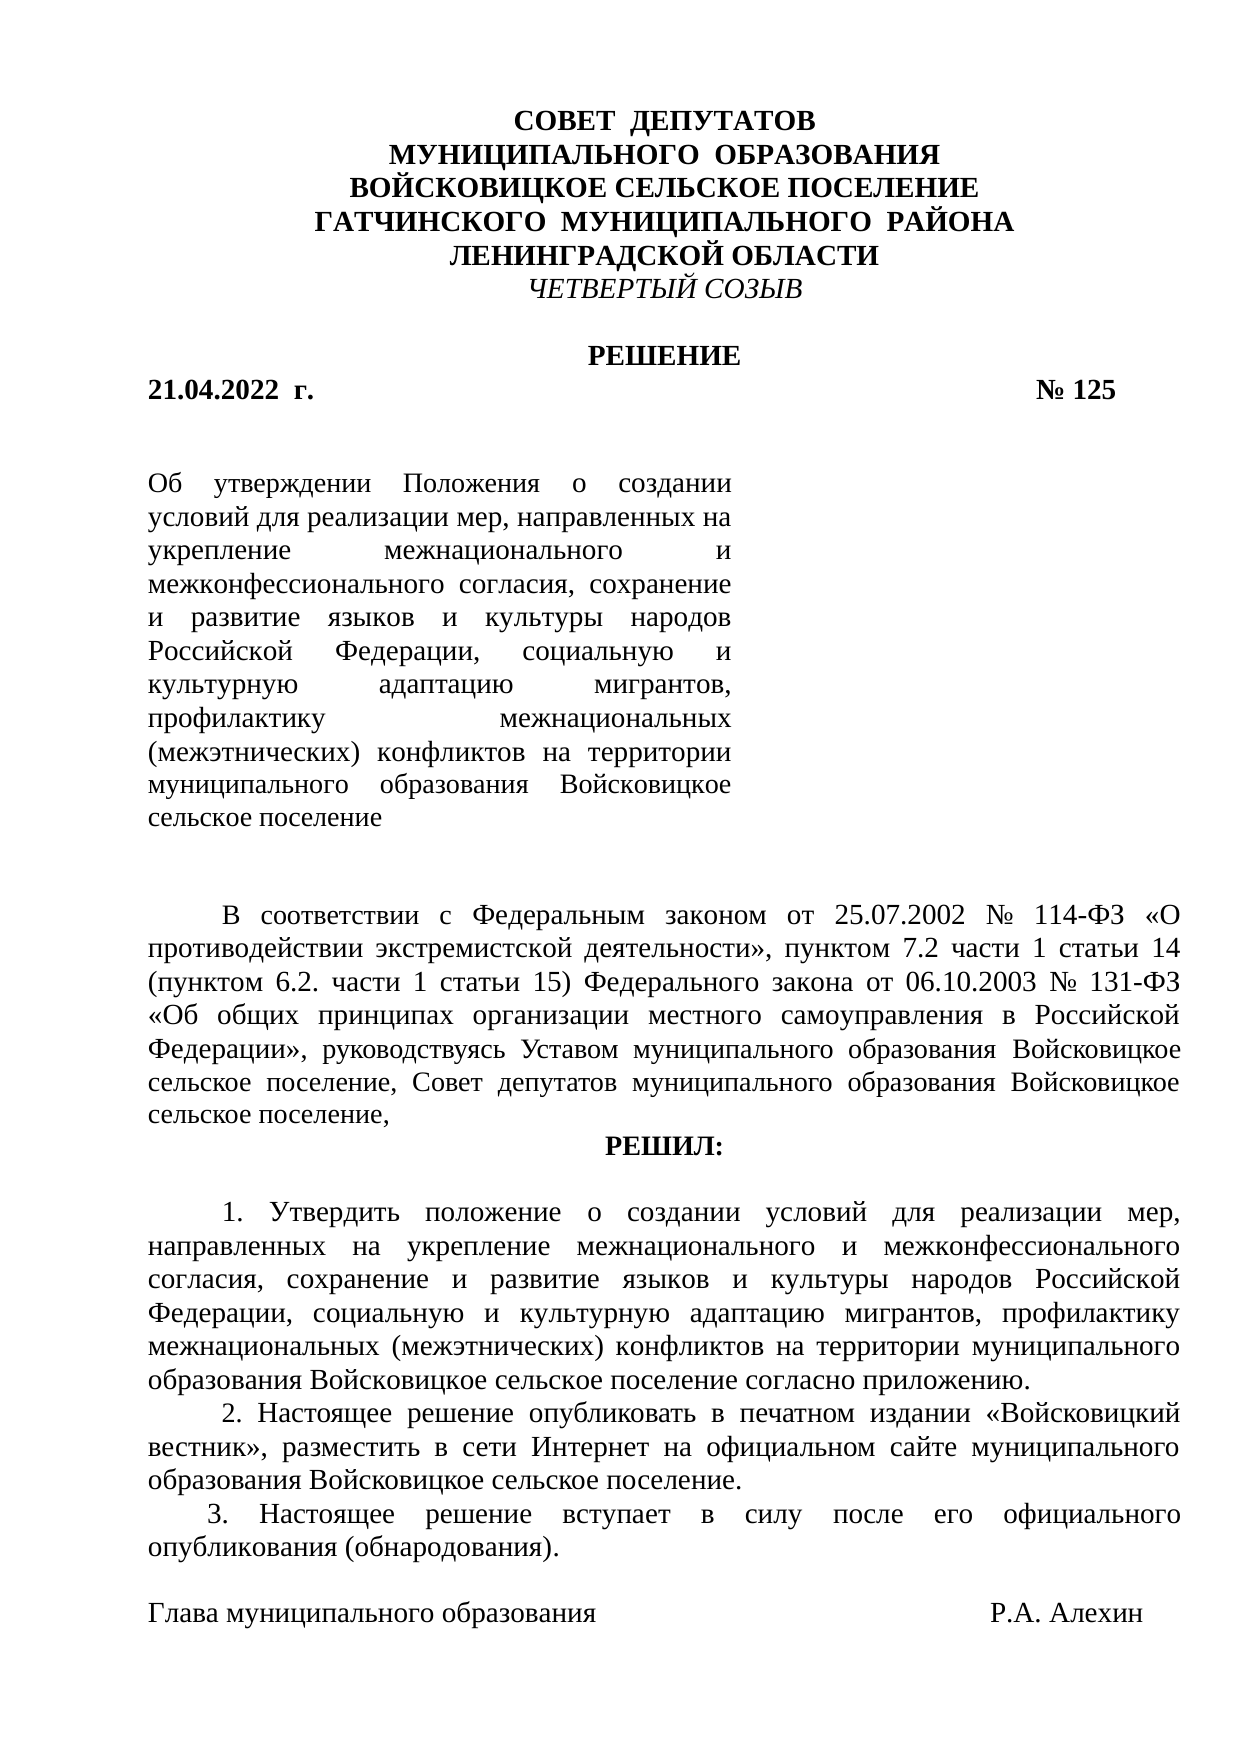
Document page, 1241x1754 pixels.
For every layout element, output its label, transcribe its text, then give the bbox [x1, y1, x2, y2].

text ВОЙСКОВИЦКОЕ СЕЛЬСКОЕ ПОСЕЛЕНИЕ [148, 171, 1181, 204]
text СОВЕТ ДЕПУТАТОВ [148, 103, 1181, 137]
text Глава муниципального образования Р.А. Алехин [148, 1596, 1181, 1629]
text МУНИЦИПАЛЬНОГО ОБРАЗОВАНИЯ [148, 137, 1181, 171]
text ЛЕНИНГРАДСКОЙ ОБЛАСТИ [148, 238, 1181, 271]
text 3. Настоящее решение вступает в силу после его официального опубликования (обнародования). [148, 1496, 1181, 1563]
text 21.04.2022 г. № 125 [148, 372, 1181, 434]
text 1. Утвердить положение о создании условий для реализации мер, направленных на укрепление межнационального и межконфессионального согласия, сохранение и развитие языков и культуры народов Российской Федерации, социальную и культурную адаптацию мигрантов, профилактику межнациональных (межэтнических) конфликтов на территории муниципального образования Войсковицкое сельское поселение согласно приложению. [148, 1194, 1181, 1395]
text РЕШИЛ: [148, 1129, 1181, 1162]
text РЕШЕНИЕ [148, 338, 1181, 372]
text 2. Настоящее решение опубликовать в печатном издании «Войсковицкий вестник», разместить в сети Интернет на официальном сайте муниципального образования Войсковицкое сельское поселение. [148, 1395, 1181, 1496]
text В соответствии с Федеральным законом от 25.07.2002 № 114-ФЗ «О противодействии экстремистской деятельности», пунктом 7.2 части 1 статьи 14 (пунктом 6.2. части 1 статьи 15) Федерального закона от 06.10.2003 № 131-ФЗ «Об общих принципах организации местного самоуправления в Российской Федерации», руководствуясь Уставом муниципального образования Войсковицкое сельское поселение, Совет депутатов муниципального образования Войсковицкое сельское поселение, [148, 897, 1181, 1129]
text ЧЕТВЕРТЫЙ СОЗЫВ [148, 271, 1181, 305]
text Об утверждении Положения о создании условий для реализации мер, направленных на укрепление межнационального и межконфессионального согласия, сохранение и развитие языков и культуры народов Российской Федерации, социальную и культурную адаптацию мигрантов, профилактику межнациональных (межэтнических) конфликтов на территории муниципального образования Войсковицкое сельское поселение [148, 465, 732, 832]
text ГАТЧИНСКОГО МУНИЦИПАЛЬНОГО РАЙОНА [148, 204, 1181, 238]
